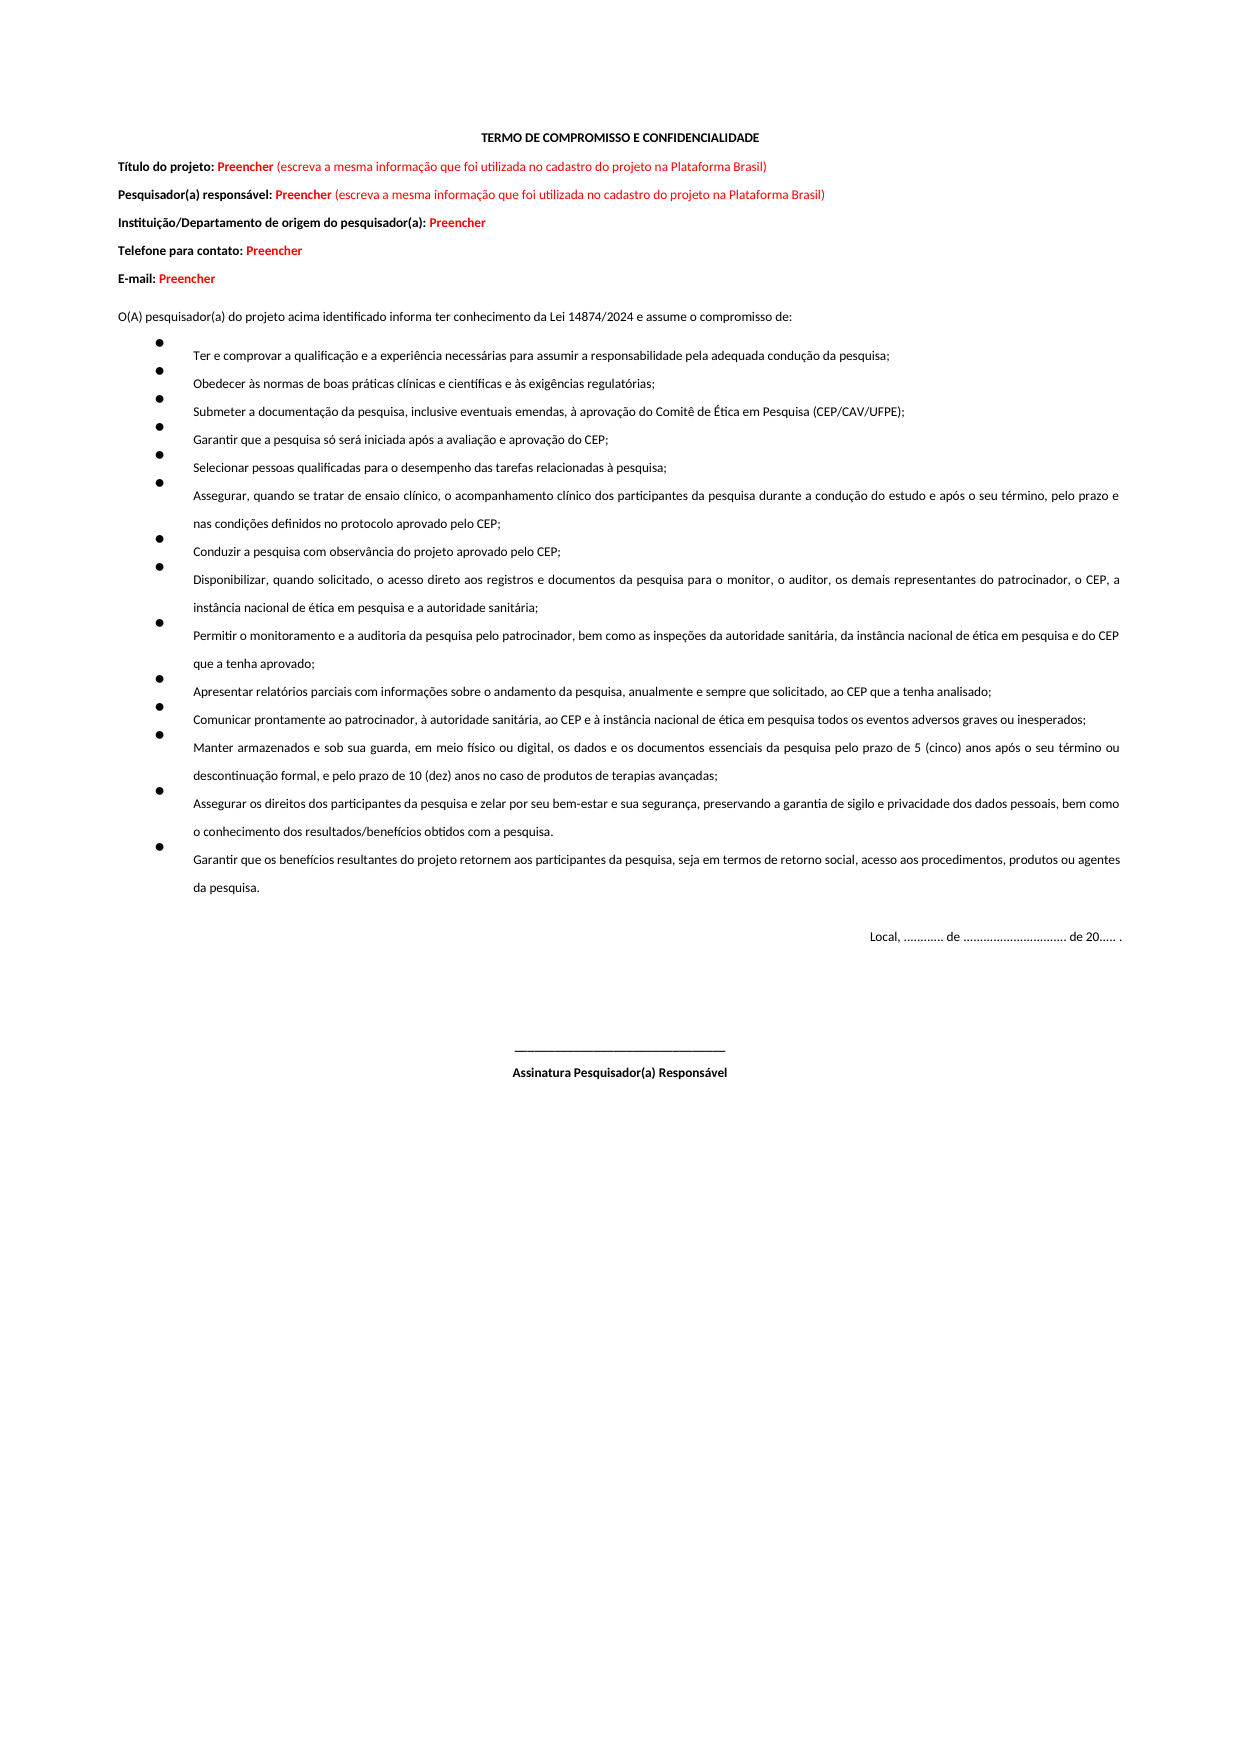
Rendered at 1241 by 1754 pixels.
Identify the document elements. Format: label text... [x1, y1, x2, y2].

text TERMO DE COMPROMISSO E CONFIDENCIALIDADE [118, 118, 1122, 146]
text Local, ............ de ............................... de 20..... . [118, 917, 1122, 945]
text E-mail: Preencher [118, 258, 1122, 286]
list Ter e comprovar a qualificação e a experiência necessárias para assumir a responsabilidade pela adequada condução da pesquisa; [156, 335, 1122, 363]
list Permitir o monitoramento e a auditoria da pesquisa pelo patrocinador, bem como as inspeções da autoridade sanitária, da instância nacional de ética em pesquisa e do CEP que a tenha aprovado; [156, 616, 1122, 672]
list Assegurar os direitos dos participantes da pesquisa e zelar por seu bem-estar e sua segurança, preservando a garantia de sigilo e privacidade dos dados pessoais, bem como o conhecimento dos resultados/benefícios obtidos com a pesquisa. [156, 784, 1122, 840]
text Pesquisador(a) responsável: Preencher (escreva a mesma informação que foi utilizada no cadastro do projeto na Plataforma Brasil) [118, 174, 1122, 202]
text Instituição/Departamento de origem do pesquisador(a): Preencher [118, 202, 1122, 230]
text O(A) pesquisador(a) do projeto acima identificado informa ter conhecimento da Lei 14874/2024 e assume o compromisso de: [118, 297, 1122, 325]
text Título do projeto: Preencher (escreva a mesma informação que foi utilizada no cadastro do projeto na Plataforma Brasil) [118, 146, 1122, 174]
list Assegurar, quando se tratar de ensaio clínico, o acompanhamento clínico dos participantes da pesquisa durante a condução do estudo e após o seu término, pelo prazo e nas condições definidos no protocolo aprovado pelo CEP; [156, 475, 1122, 531]
list Comunicar prontamente ao patrocinador, à autoridade sanitária, ao CEP e à instância nacional de ética em pesquisa todos os eventos adversos graves ou inesperados; [156, 699, 1122, 728]
list Submeter a documentação da pesquisa, inclusive eventuais emendas, à aprovação do Comitê de Ética em Pesquisa (CEP/CAV/UFPE); [156, 391, 1122, 419]
list Apresentar relatórios parciais com informações sobre o andamento da pesquisa, anualmente e sempre que solicitado, ao CEP que a tenha analisado; [156, 672, 1122, 699]
list Garantir que os benefícios resultantes do projeto retornem aos participantes da pesquisa, seja em termos de retorno social, acesso aos procedimentos, produtos ou agentes da pesquisa. [156, 840, 1122, 896]
list Disponibilizar, quando solicitado, o acesso direto aos registros e documentos da pesquisa para o monitor, o auditor, os demais representantes do patrocinador, o CEP, a instância nacional de ética em pesquisa e a autoridade sanitária; [156, 559, 1122, 616]
text Telefone para contato: Preencher [118, 230, 1122, 258]
text Assinatura Pesquisador(a) Responsável [118, 1053, 1122, 1081]
list Garantir que a pesquisa só será iniciada após a avaliação e aprovação do CEP; [156, 419, 1122, 447]
list Conduzir a pesquisa com observância do projeto aprovado pelo CEP; [156, 531, 1122, 559]
list Obedecer às normas de boas práticas clínicas e científicas e às exigências regulatórias; [156, 363, 1122, 391]
text ________________________________ [118, 1025, 1122, 1053]
list Manter armazenados e sob sua guarda, em meio físico ou digital, os dados e os documentos essenciais da pesquisa pelo prazo de 5 (cinco) anos após o seu término ou descontinuação formal, e pelo prazo de 10 (dez) anos no caso de produtos de terapias avançadas; [156, 728, 1122, 784]
list Selecionar pessoas qualificadas para o desempenho das tarefas relacionadas à pesquisa; [156, 447, 1122, 475]
